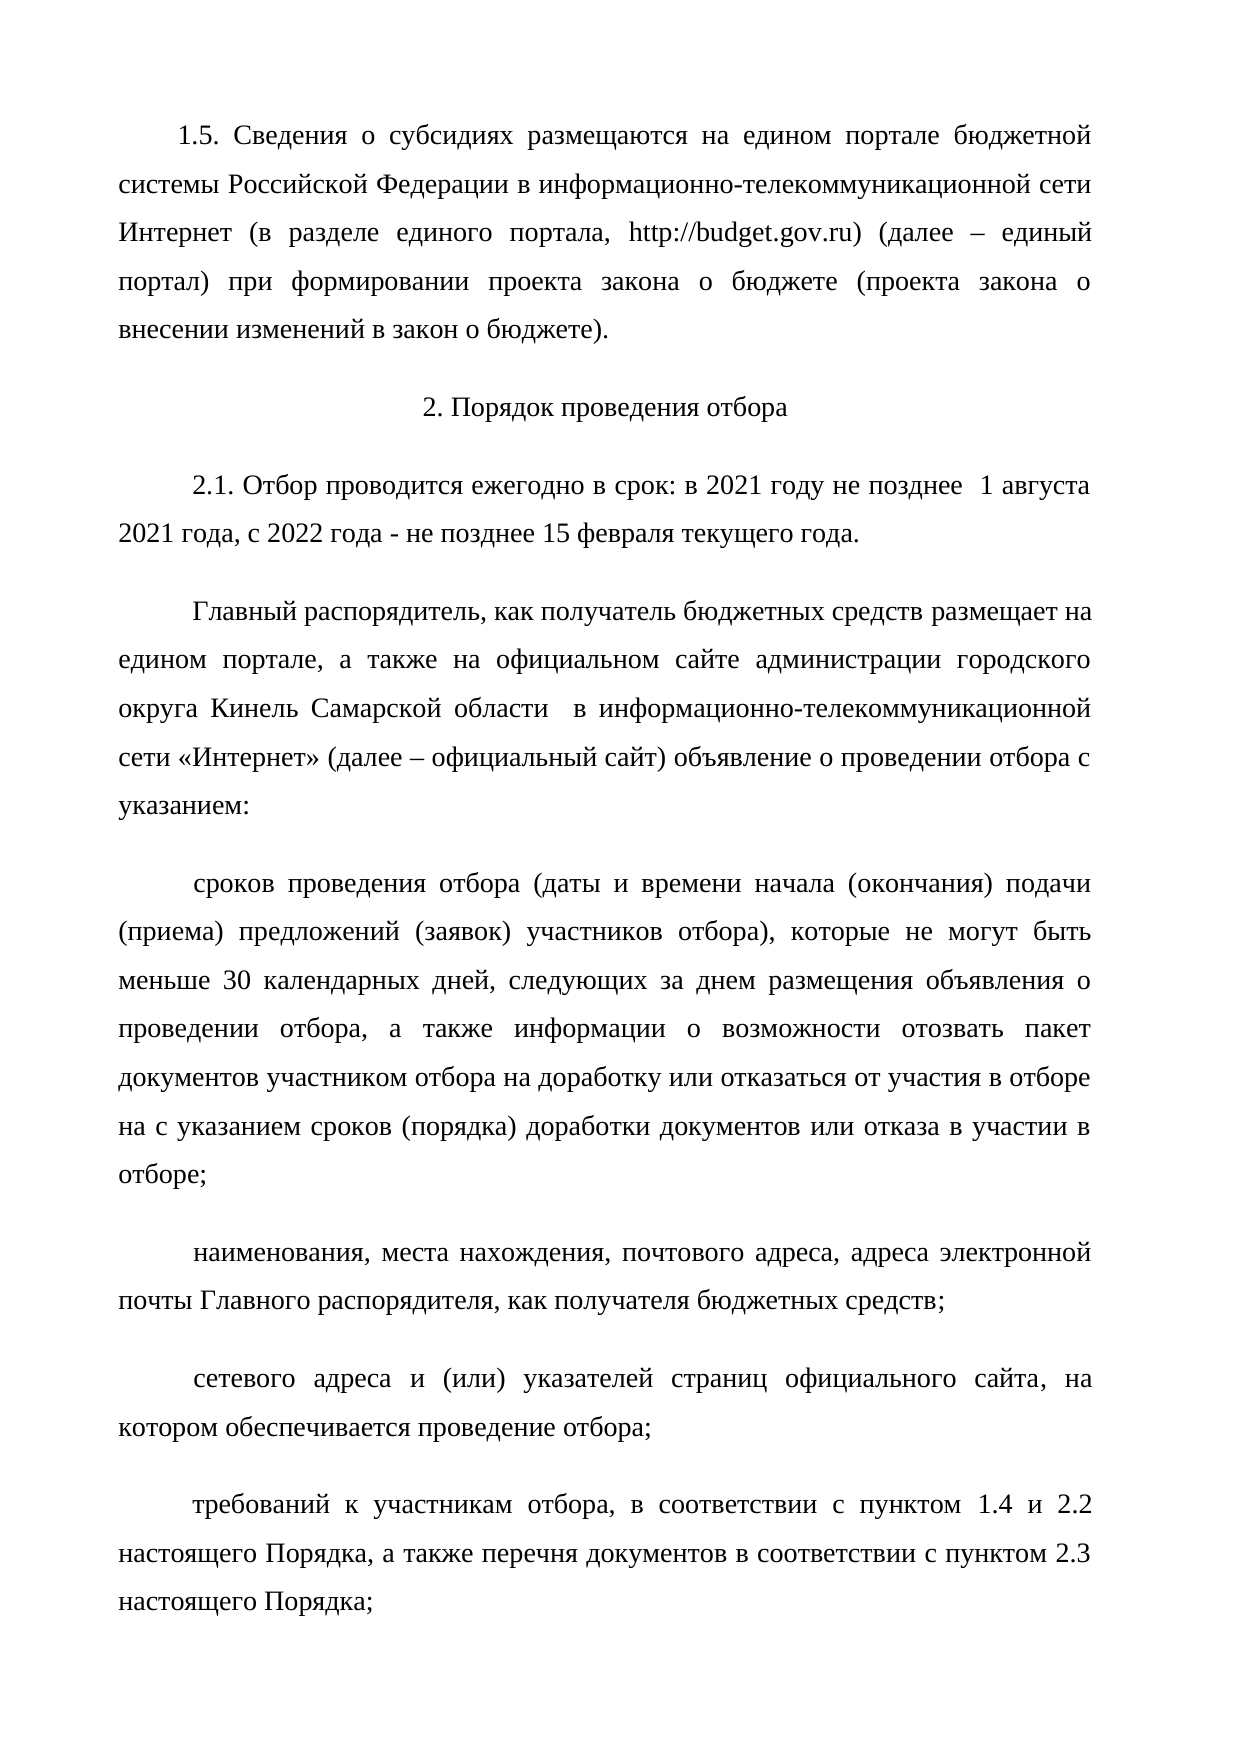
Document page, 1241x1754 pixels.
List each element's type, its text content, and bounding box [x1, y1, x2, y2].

text сетевого адреса и (или) указателей страниц официального сайта, на котором обеспечивается проведение отбора; [118, 1361, 1092, 1442]
text Главный распорядитель, как получатель бюджетных средств размещает на едином портале, а также на официальном сайте администрации городского округа Кинель Самарской области в информационно-телекоммуникационной сети «Интернет» (далее – официальный сайт) объявление о проведении отбора с указанием: [118, 594, 1092, 821]
text требований к участникам отбора, в соответствии с пунктом 1.4 и 2.2 настоящего Порядка, а также перечня документов в соответствии с пунктом 2.3 настоящего Порядка; [118, 1487, 1092, 1617]
text сроков проведения отбора (даты и времени начала (окончания) подачи (приема) предложений (заявок) участников отбора), которые не могут быть меньше 30 календарных дней, следующих за днем размещения объявления о проведении отбора, а также информации о возможности отозвать пакет документов участником отбора на доработку или отказаться от участия в отборе на с указанием сроков (порядка) доработки документов или отказа в участии в отборе; [118, 866, 1092, 1189]
text 1.5. Сведения о субсидиях размещаются на едином портале бюджетной системы Российской Федерации в информационно-телекоммуникационной сети Интернет (в разделе единого портала, http://budget.gov.ru) (далее – единый портал) при формировании проекта закона о бюджете (проекта закона о внесении изменений в закон о бюджете). [118, 118, 1092, 345]
text 2. Порядок проведения отбора [118, 390, 1092, 422]
text 2.1. Отбор проводится ежегодно в срок: в 2021 году не позднее 1 августа 2021 года, с 2022 года - не позднее 15 февраля текущего года. [118, 468, 1092, 549]
text наименования, места нахождения, почтового адреса, адреса электронной почты Главного распорядителя, как получателя бюджетных средств; [118, 1235, 1092, 1316]
